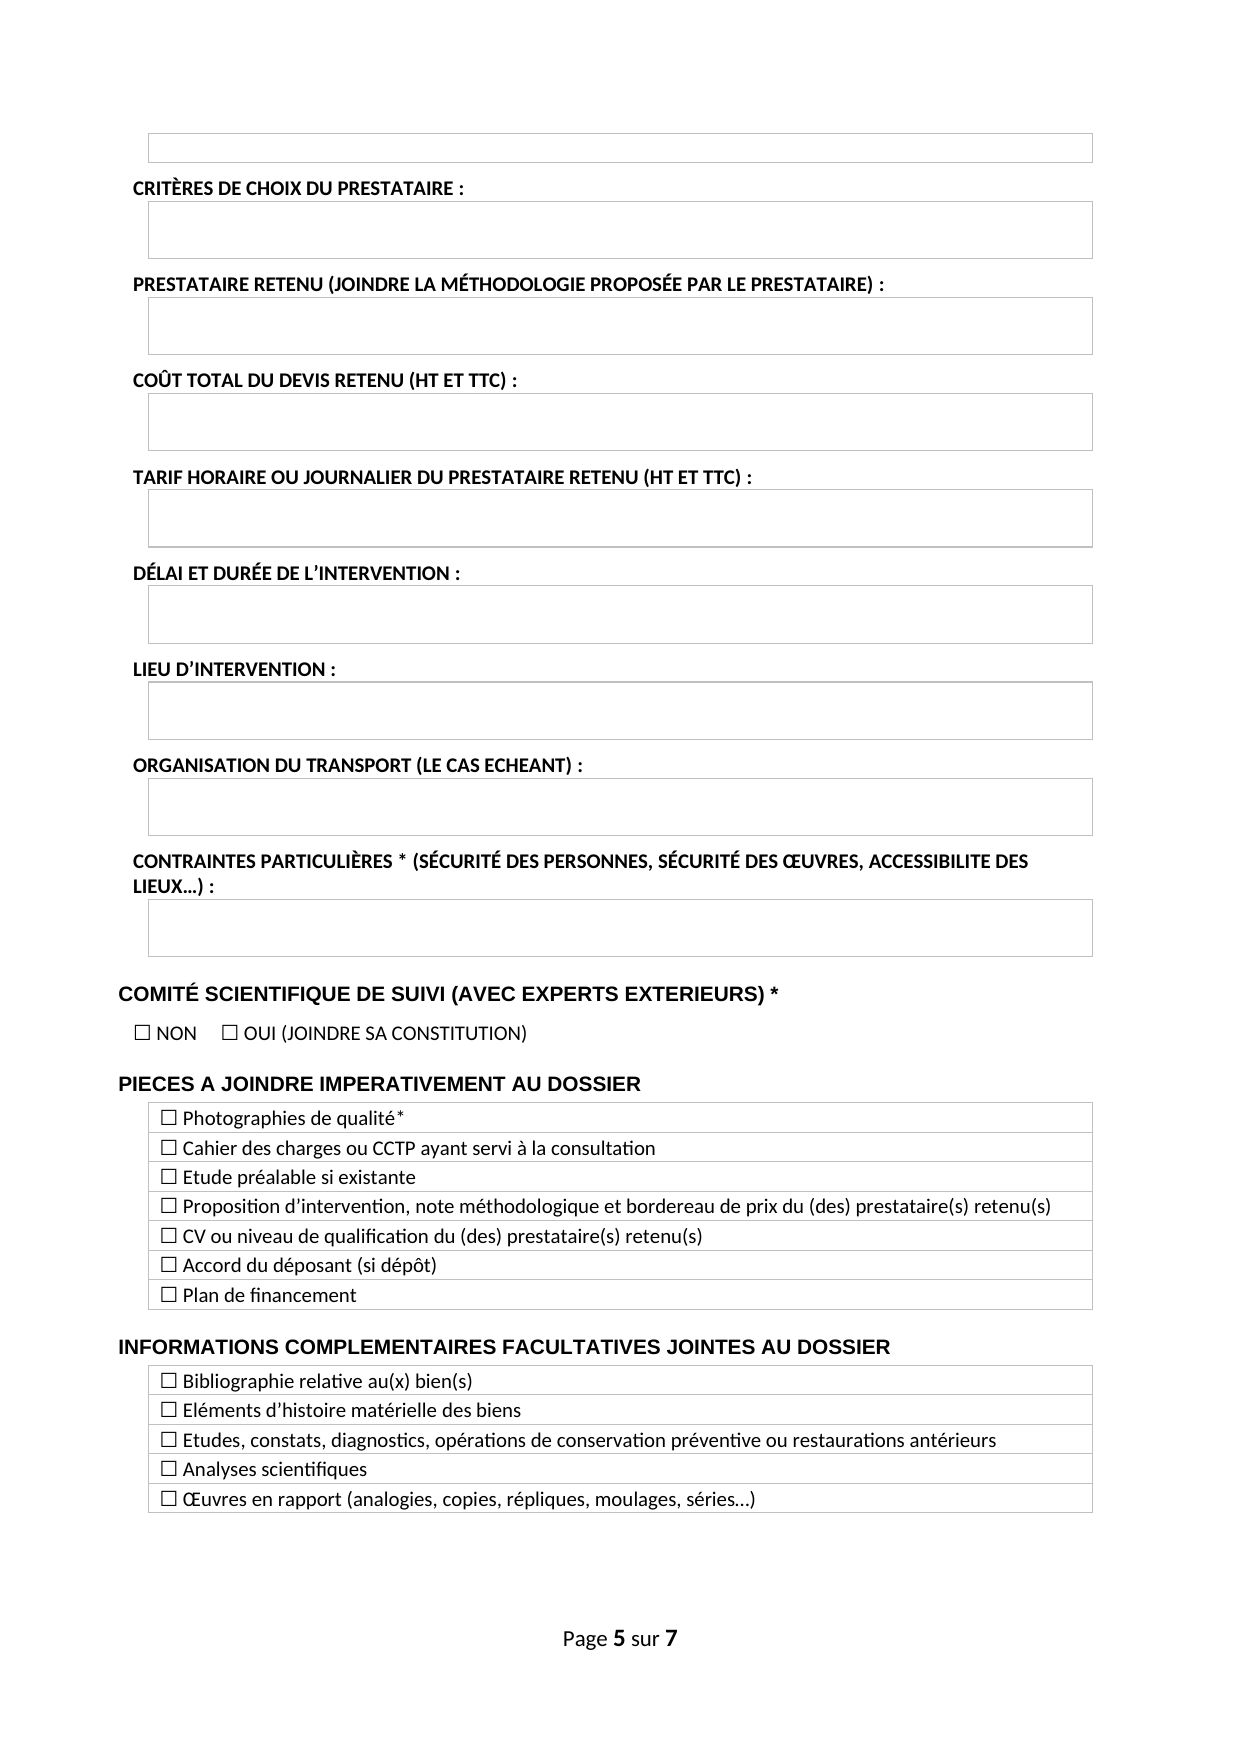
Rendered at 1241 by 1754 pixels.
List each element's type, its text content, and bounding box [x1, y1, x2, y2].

subtitle Délai et durée de l’intervention : [133, 560, 1093, 585]
table_cell CV ou niveau de qualification du (des) prestataire(s) retenu(s) [149, 1221, 1092, 1249]
subtitle Comité scientifique de suivi (avec experts EXTERIEURS) * [118, 982, 1093, 1006]
table_header [149, 586, 1092, 642]
subtitle Contraintes particulières * (sécurité des personnes, sécurité des œuvres, ACCESSIBILITE DES LIEUX…) : [133, 848, 1093, 899]
subtitle non oui (joindre sa constitution) [133, 1018, 1093, 1047]
table_cell Plan de financement [149, 1280, 1092, 1308]
subtitle Coût total du devis retenu (HT et TTC) : [133, 368, 1093, 393]
table_header [149, 202, 1092, 258]
table_header [149, 298, 1092, 354]
table_cell Eléments d’histoire matérielle des biens [149, 1395, 1092, 1424]
subtitle TARIF HORAIRE OU JOURNALIER DU PRESTATAIRE RETENU (HT ET TTC) : [133, 464, 1093, 489]
table_header Bibliographie relative au(x) bien(s) [149, 1366, 1092, 1394]
subtitle INFORMATIONS COMPLEMENTAIRES FACULTATIVES JOINTES AU DOSSIER [118, 1334, 1093, 1358]
subtitle organisation DU TRANSPORT (le cas echeant) : [133, 752, 1093, 777]
table_header [149, 394, 1092, 450]
table_header Photographies de qualité* [149, 1103, 1092, 1132]
table_header [149, 490, 1092, 546]
table_header [149, 134, 1092, 162]
table_cell Cahier des charges ou CCTP ayant servi à la consultation [149, 1133, 1092, 1161]
table_header [149, 900, 1092, 956]
table_cell Accord du déposant (si dépôt) [149, 1251, 1092, 1279]
table_cell Etude préalable si existante [149, 1162, 1092, 1191]
table_cell Analyses scientifiques [149, 1454, 1092, 1483]
subtitle Critères de choix du prestataire : [133, 176, 1093, 201]
subtitle prestataire retenu (joindre la méthodologie proposée par le prestataire) : [133, 272, 1093, 297]
subtitle PIECES A JOINDRE IMPERATIVEMENT au dossier [118, 1072, 1093, 1096]
table_header [149, 779, 1092, 834]
subtitle Lieu d’intervention : [133, 656, 1093, 681]
table_cell Proposition d’intervention, note méthodologique et bordereau de prix du (des) prestataire(s) retenu(s) [149, 1192, 1092, 1220]
table_cell Etudes, constats, diagnostics, opérations de conservation préventive ou restaurations antérieurs [149, 1425, 1092, 1453]
table_cell Œuvres en rapport (analogies, copies, répliques, moulages, séries…) [149, 1484, 1092, 1512]
table_header [149, 683, 1092, 738]
